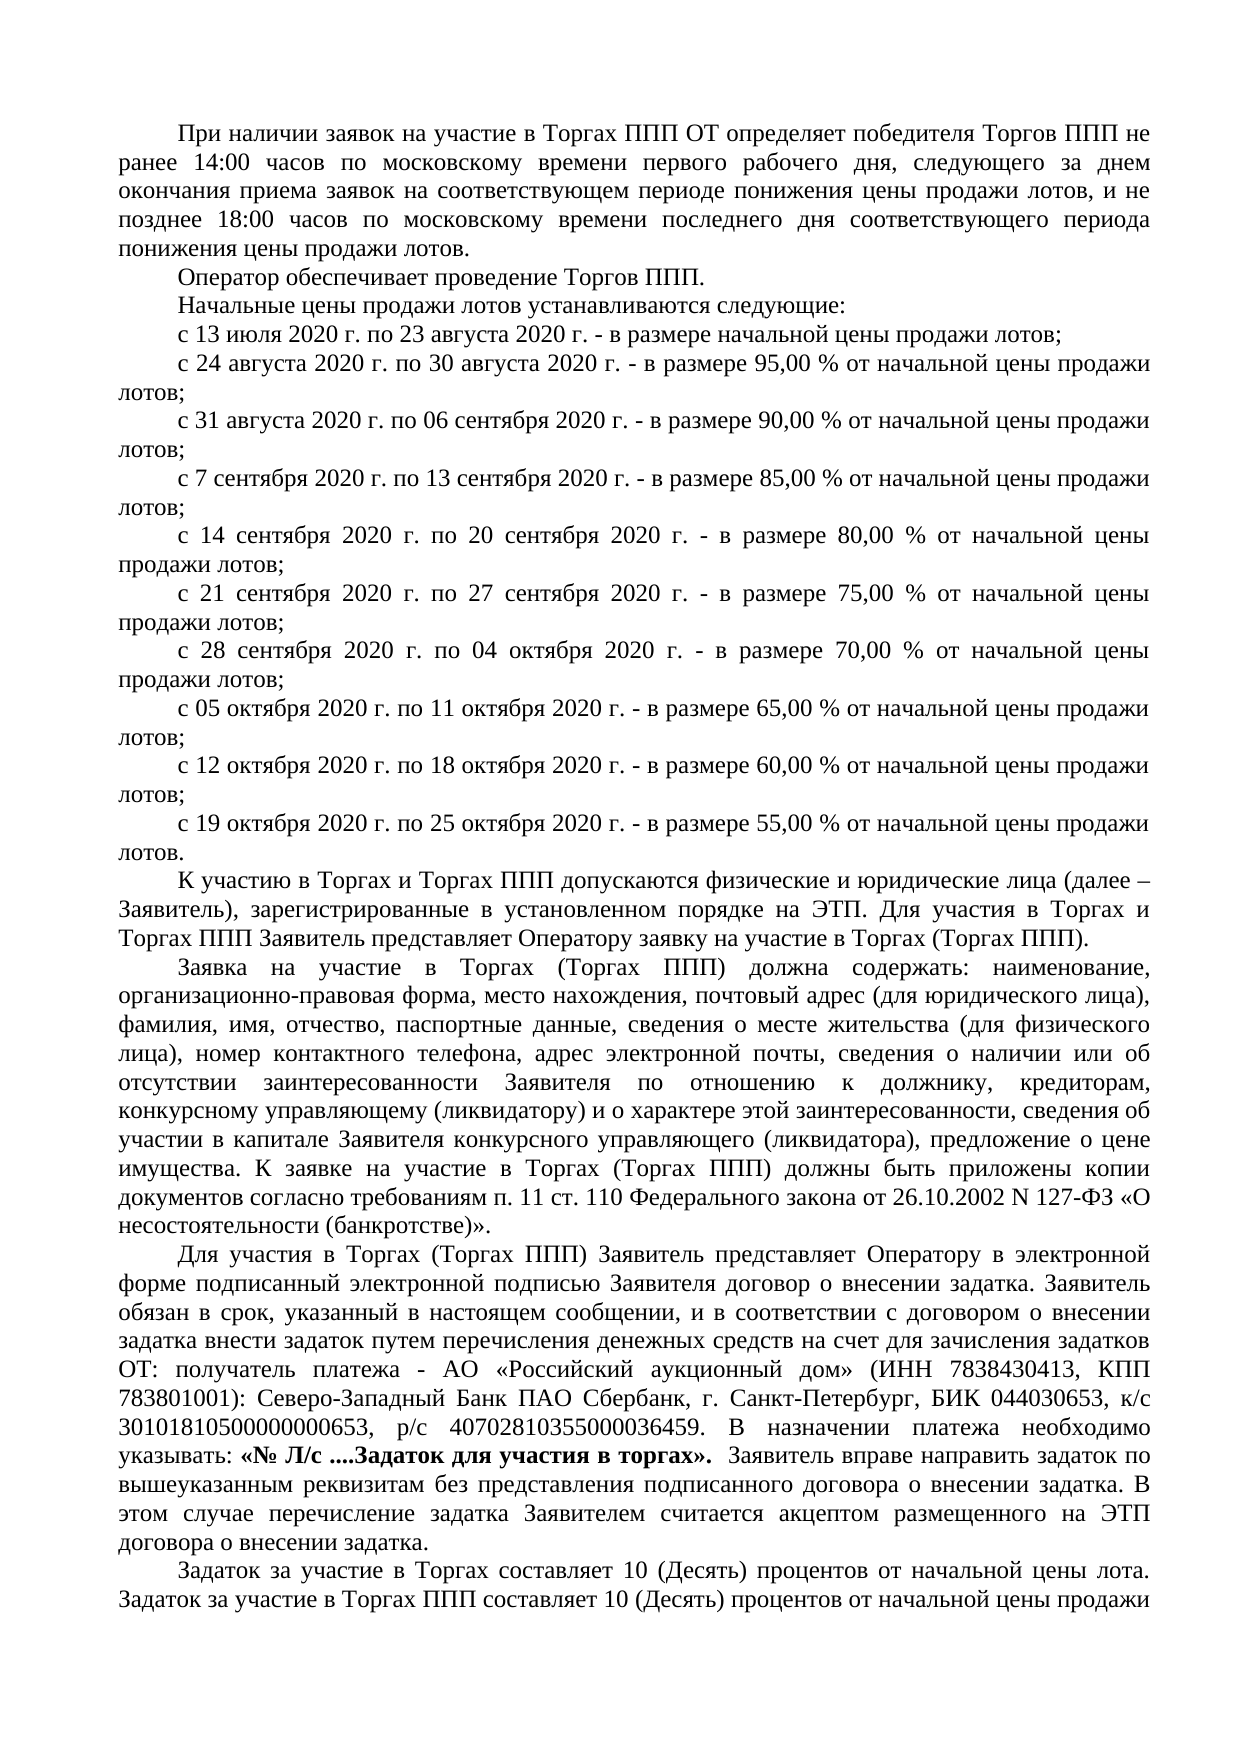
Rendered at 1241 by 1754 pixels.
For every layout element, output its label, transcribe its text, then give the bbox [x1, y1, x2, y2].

text с 05 октября 2020 г. по 11 октября 2020 г. - в размере 65,00 % от начальной цены продажи лотов; [118, 693, 1151, 751]
text Начальные цены продажи лотов устанавливаются следующие: [118, 291, 1151, 319]
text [118, 1556, 1151, 1613]
text с 19 октября 2020 г. по 25 октября 2020 г. - в размере 55,00 % от начальной цены продажи лотов. [118, 808, 1151, 866]
text При наличии заявок на участие в Торгах ППП ОТ определяет победителя Торгов ППП не ранее 14:00 часов по московскому времени первого рабочего дня, следующего за днем окончания приема заявок на соответствующем периоде понижения цены продажи лотов, и не позднее 18:00 часов по московскому времени последнего дня соответствующего периода понижения цены продажи лотов. [118, 118, 1151, 262]
text Заявка на участие в Торгах (Торгах ППП) должна содержать: наименование, организационно-правовая форма, место нахождения, почтовый адрес (для юридического лица), фамилия, имя, отчество, паспортные данные, сведения о месте жительства (для физического лица), номер контактного телефона, адрес электронной почты, сведения о наличии или об отсутствии заинтересованности Заявителя по отношению к должнику, кредиторам, конкурсному управляющему (ликвидатору) и о характере этой заинтересованности, сведения об участии в капитале Заявителя конкурсного управляющего (ликвидатора), предложение о цене имущества. К заявке на участие в Торгах (Торгах ППП) должны быть приложены копии документов согласно требованиям п. 11 ст. 110 Федерального закона от 26.10.2002 N 127-ФЗ «О несостоятельности (банкротстве)». [118, 952, 1151, 1239]
text с 14 сентября 2020 г. по 20 сентября 2020 г. - в размере 80,00 % от начальной цены продажи лотов; [118, 521, 1151, 578]
text Для участия в Торгах (Торгах ППП) Заявитель представляет Оператору в электронной форме подписанный электронной подписью Заявителя договор о внесении задатка. Заявитель обязан в срок, указанный в настоящем сообщении, и в соответствии с договором о внесении задатка внести задаток путем перечисления денежных средств на счет для зачисления задатков ОТ: получатель платежа - АО «Российский аукционный дом» (ИНН 7838430413, КПП 783801001): Северо-Западный Банк ПАО Сбербанк, г. Санкт-Петербург, БИК 044030653, к/с 30101810500000000653, р/с 40702810355000036459. В назначении платежа необходимо указывать: «№ Л/с ....Задаток для участия в торгах». Заявитель вправе направить задаток по вышеуказанным реквизитам без представления подписанного договора о внесении задатка. В этом случае перечисление задатка Заявителем считается акцептом размещенного на ЭТП договора о внесении задатка. [118, 1239, 1151, 1556]
text с 7 сентября 2020 г. по 13 сентября 2020 г. - в размере 85,00 % от начальной цены продажи лотов; [118, 463, 1151, 521]
text с 31 августа 2020 г. по 06 сентября 2020 г. - в размере 90,00 % от начальной цены продажи лотов; [118, 406, 1151, 463]
text К участию в Торгах и Торгах ППП допускаются физические и юридические лица (далее – Заявитель), зарегистрированные в установленном порядке на ЭТП. Для участия в Торгах и Торгах ППП Заявитель представляет Оператору заявку на участие в Торгах (Торгах ППП). [118, 866, 1151, 952]
text с 28 сентября 2020 г. по 04 октября 2020 г. - в размере 70,00 % от начальной цены продажи лотов; [118, 636, 1151, 693]
text Оператор обеспечивает проведение Торгов ППП. [118, 262, 1151, 291]
text с 13 июля 2020 г. по 23 августа 2020 г. - в размере начальной цены продажи лотов; [118, 319, 1151, 348]
text с 24 августа 2020 г. по 30 августа 2020 г. - в размере 95,00 % от начальной цены продажи лотов; [118, 348, 1151, 406]
text с 21 сентября 2020 г. по 27 сентября 2020 г. - в размере 75,00 % от начальной цены продажи лотов; [118, 578, 1151, 636]
text с 12 октября 2020 г. по 18 октября 2020 г. - в размере 60,00 % от начальной цены продажи лотов; [118, 751, 1151, 808]
